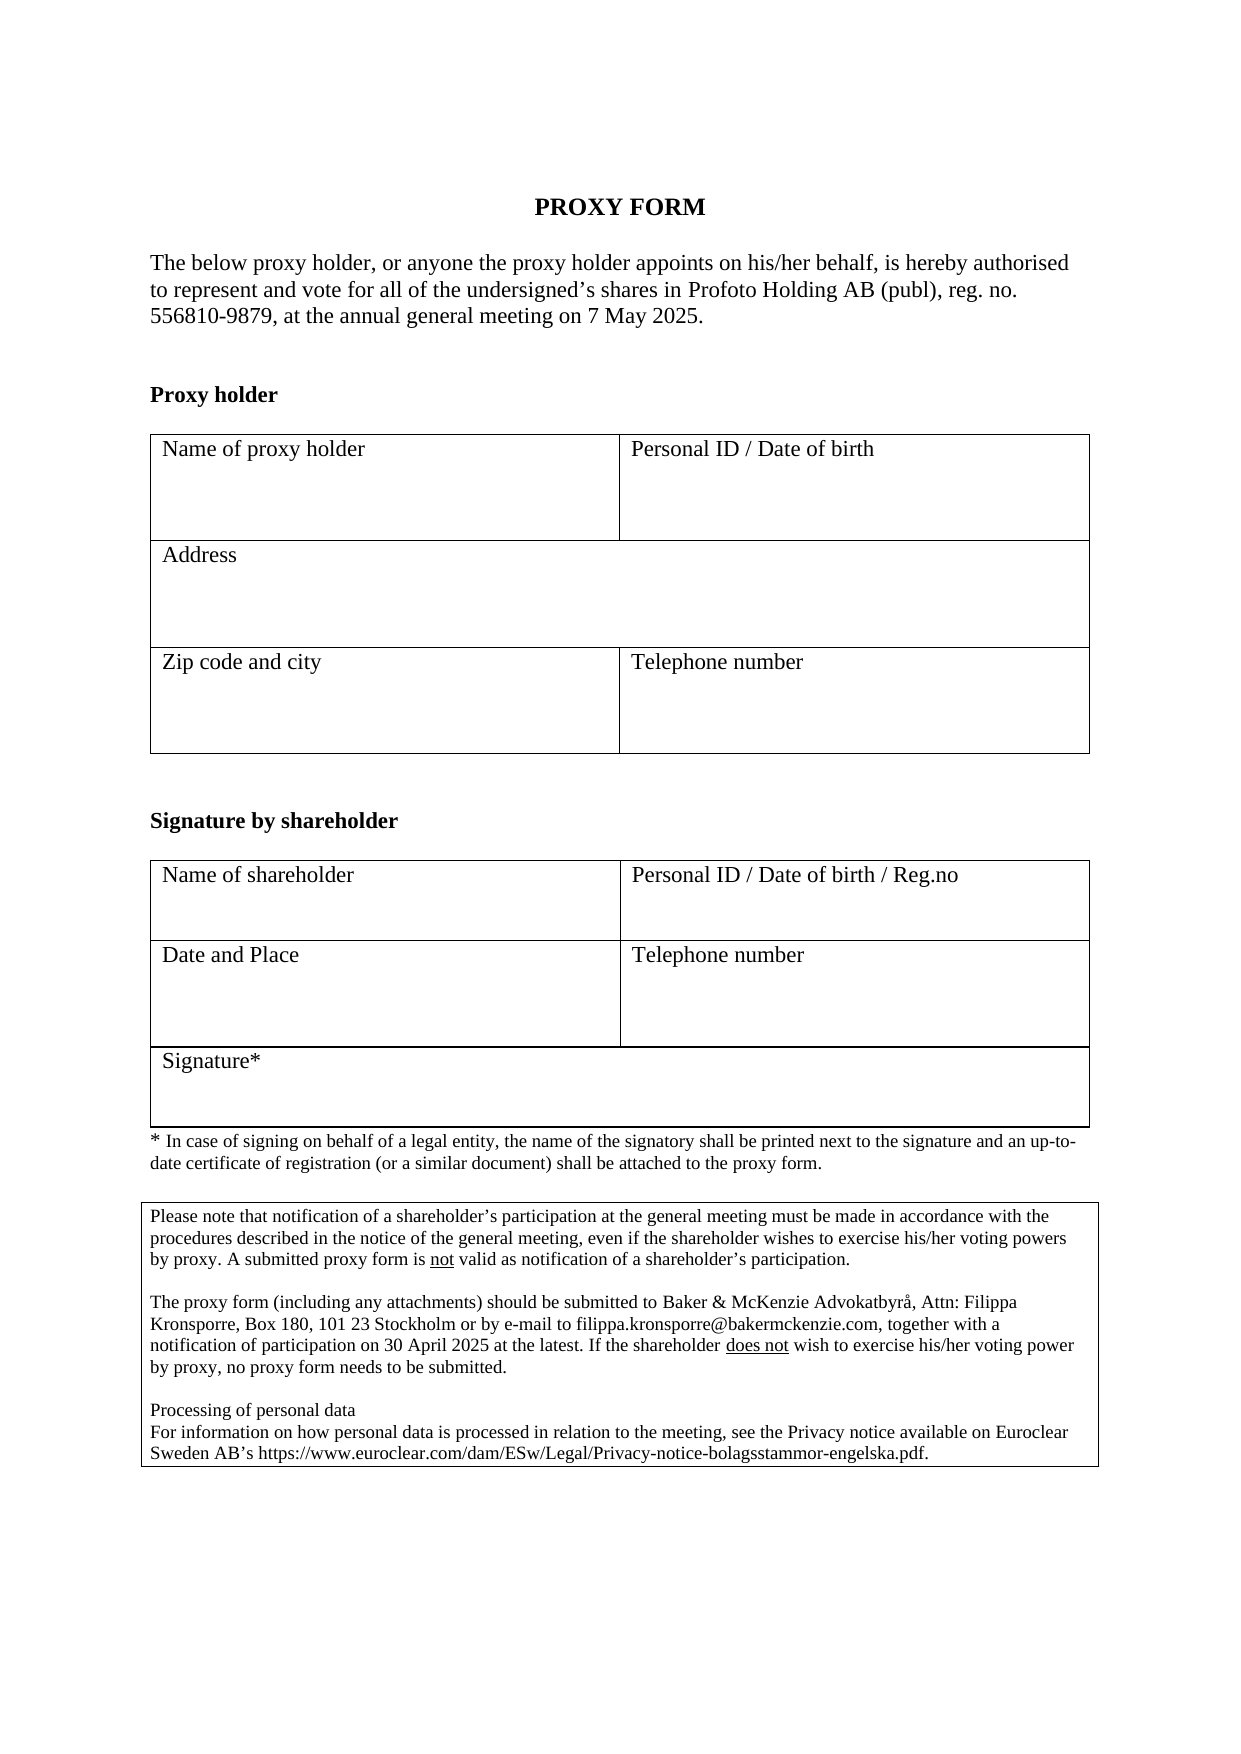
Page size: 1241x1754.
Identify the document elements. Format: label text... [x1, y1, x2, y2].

table_cell Signature* [151, 1048, 1089, 1126]
text Signature by shareholder [150, 807, 1090, 833]
table_header Personal ID / Date of birth / Reg.no [621, 861, 1089, 940]
text Please note that notification of a shareholder’s participation at the general meeting must be made in accordance with the procedures described in the notice of the general meeting, even if the shareholder wishes to exercise his/her voting powers by proxy. A submitted proxy form is not valid as notification of a shareholder’s participation. [142, 1203, 1098, 1270]
table_cell Telephone number [620, 648, 1089, 753]
text The proxy form (including any attachments) should be submitted to Baker & McKenzie Advokatbyrå, Attn: Filippa Kronsporre, Box 180, 101 23 Stockholm or by e-mail to filippa.kronsporre@bakermckenzie.com, together with a notification of participation on 30 April 2025 at the latest. If the shareholder does not wish to exercise his/her voting power by proxy, no proxy form needs to be submitted. [150, 1291, 1090, 1377]
table_header Name of shareholder [151, 861, 620, 940]
table_cell Address [151, 541, 1089, 647]
text Processing of personal data [150, 1399, 1090, 1417]
table_cell Zip code and city [151, 648, 619, 753]
table_cell Date and Place [151, 941, 620, 1046]
table_cell Telephone number [621, 941, 1089, 1046]
text The below proxy holder, or anyone the proxy holder appoints on his/her behalf, is hereby authorised to represent and vote for all of the undersigned’s shares in Profoto Holding AB (publ), reg. no. [150, 249, 1090, 302]
text For information on how personal data is processed in relation to the meeting, see the Privacy notice available on Euroclear Sweden AB’s https://www.euroclear.com/dam/ESw/Legal/Privacy-notice-bolagsstammor-engelska.pdf. [142, 1417, 1098, 1466]
table_header Personal ID / Date of birth [620, 435, 1089, 540]
text PROXY FORM [150, 192, 1090, 221]
text * In case of signing on behalf of a legal entity, the name of the signatory shall be printed next to the signature and an up-to-date certificate of registration (or a similar document) shall be attached to the proxy form. [150, 1128, 1090, 1173]
text 556810-9879, at the annual general meeting on 7 May 2025. [150, 302, 1090, 328]
table_header Name of proxy holder [151, 435, 619, 540]
text Proxy holder [150, 381, 1090, 408]
